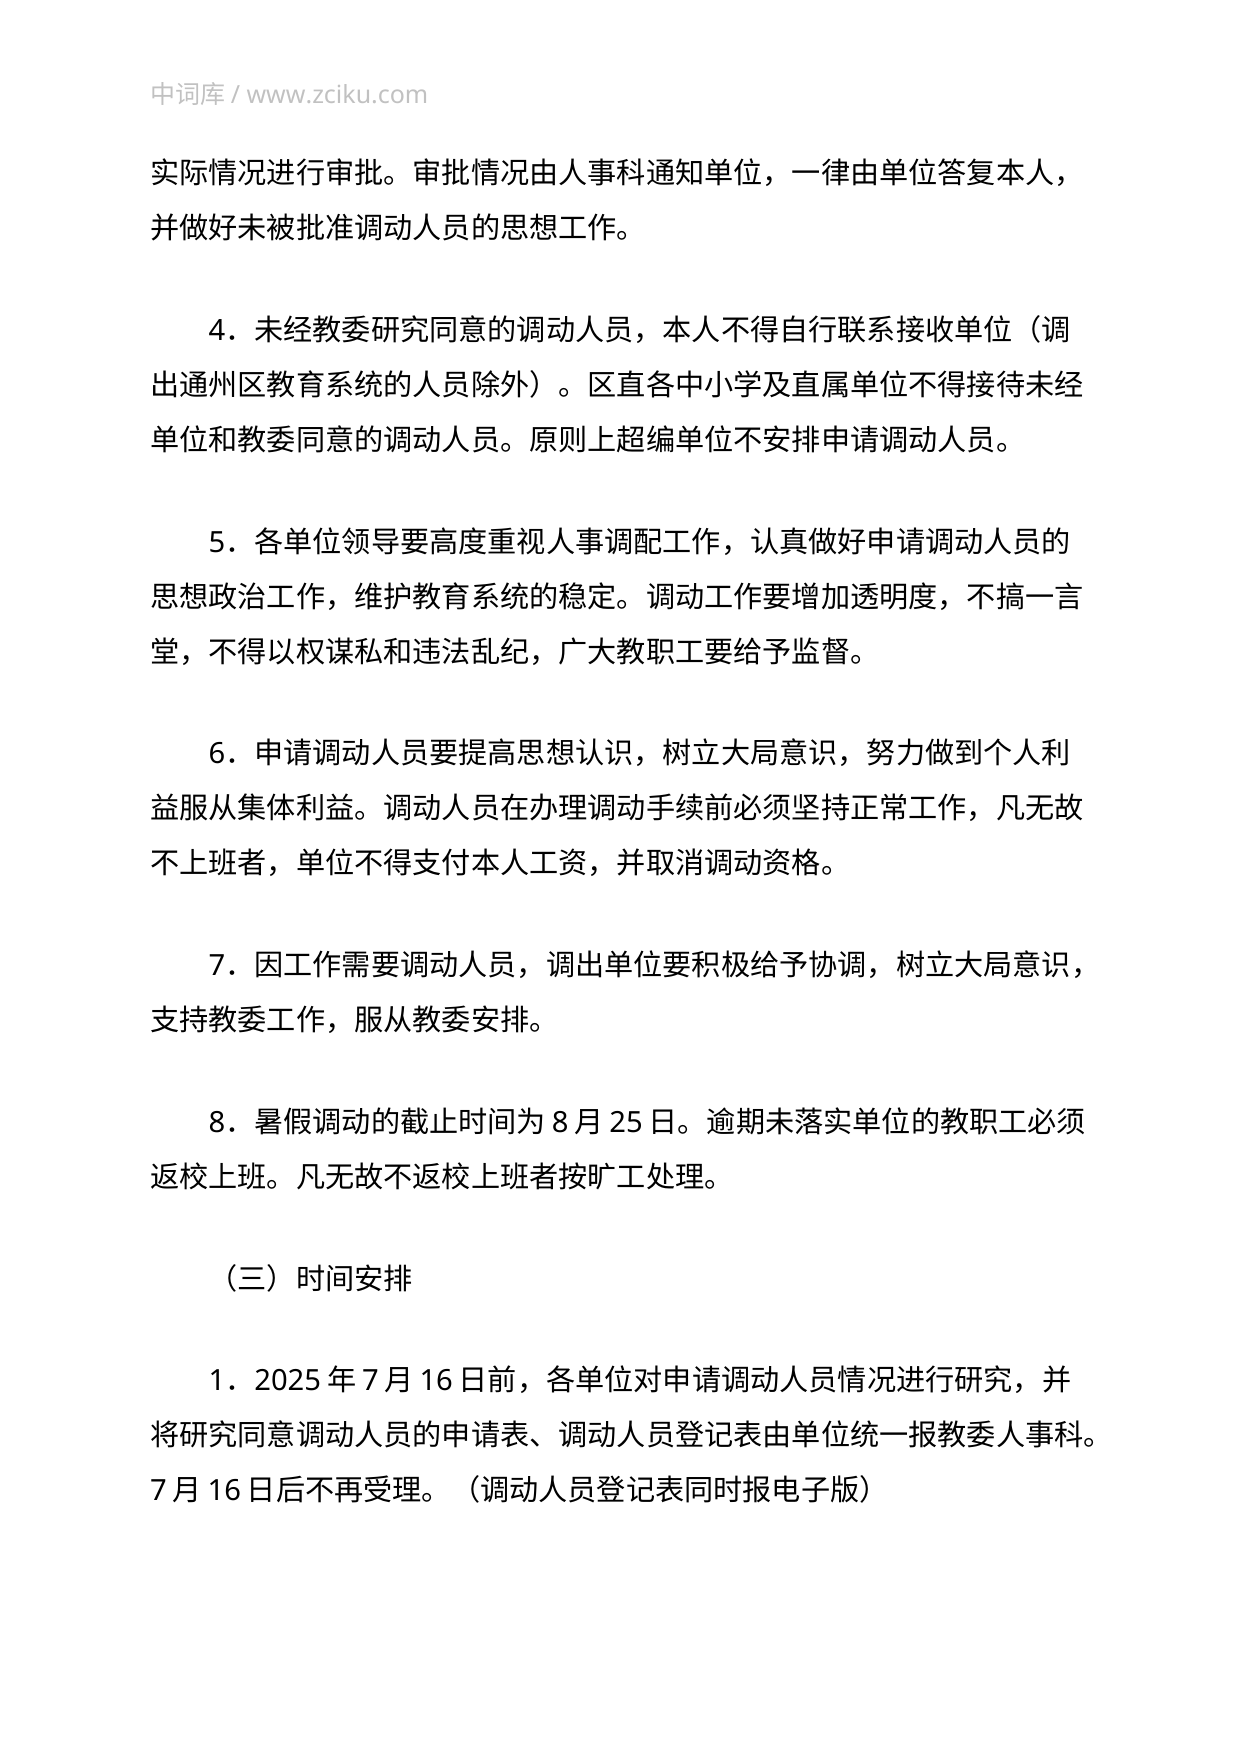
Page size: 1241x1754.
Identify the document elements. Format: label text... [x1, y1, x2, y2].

text 6．申请调动人员要提高思想认识，树立大局意识，努力做到个人利益服从集体利益。调动人员在办理调动手续前必须坚持正常工作，凡无故不上班者，单位不得支付本人工资，并取消调动资格。 [150, 730, 1090, 882]
text 7．因工作需要调动人员，调出单位要积极给予协调，树立大局意识，支持教委工作，服从教委安排。 [150, 942, 1090, 1039]
text 1．2025年7月16日前，各单位对申请调动人员情况进行研究，并将研究同意调动人员的申请表、调动人员登记表由单位统一报教委人事科。7月16日后不再受理。（调动人员登记表同时报电子版） [150, 1357, 1090, 1509]
text （三）时间安排 [150, 1255, 1090, 1297]
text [150, 150, 1090, 247]
text 5．各单位领导要高度重视人事调配工作，认真做好申请调动人员的思想政治工作，维护教育系统的稳定。调动工作要增加透明度，不搞一言堂，不得以权谋私和违法乱纪，广大教职工要给予监督。 [150, 518, 1090, 671]
text 4．未经教委研究同意的调动人员，本人不得自行联系接收单位（调出通州区教育系统的人员除外）。区直各中小学及直属单位不得接待未经单位和教委同意的调动人员。原则上超编单位不安排申请调动人员。 [150, 307, 1090, 459]
text 8．暑假调动的截止时间为8月25日。逾期未落实单位的教职工必须返校上班。凡无故不返校上班者按旷工处理。 [150, 1098, 1090, 1196]
